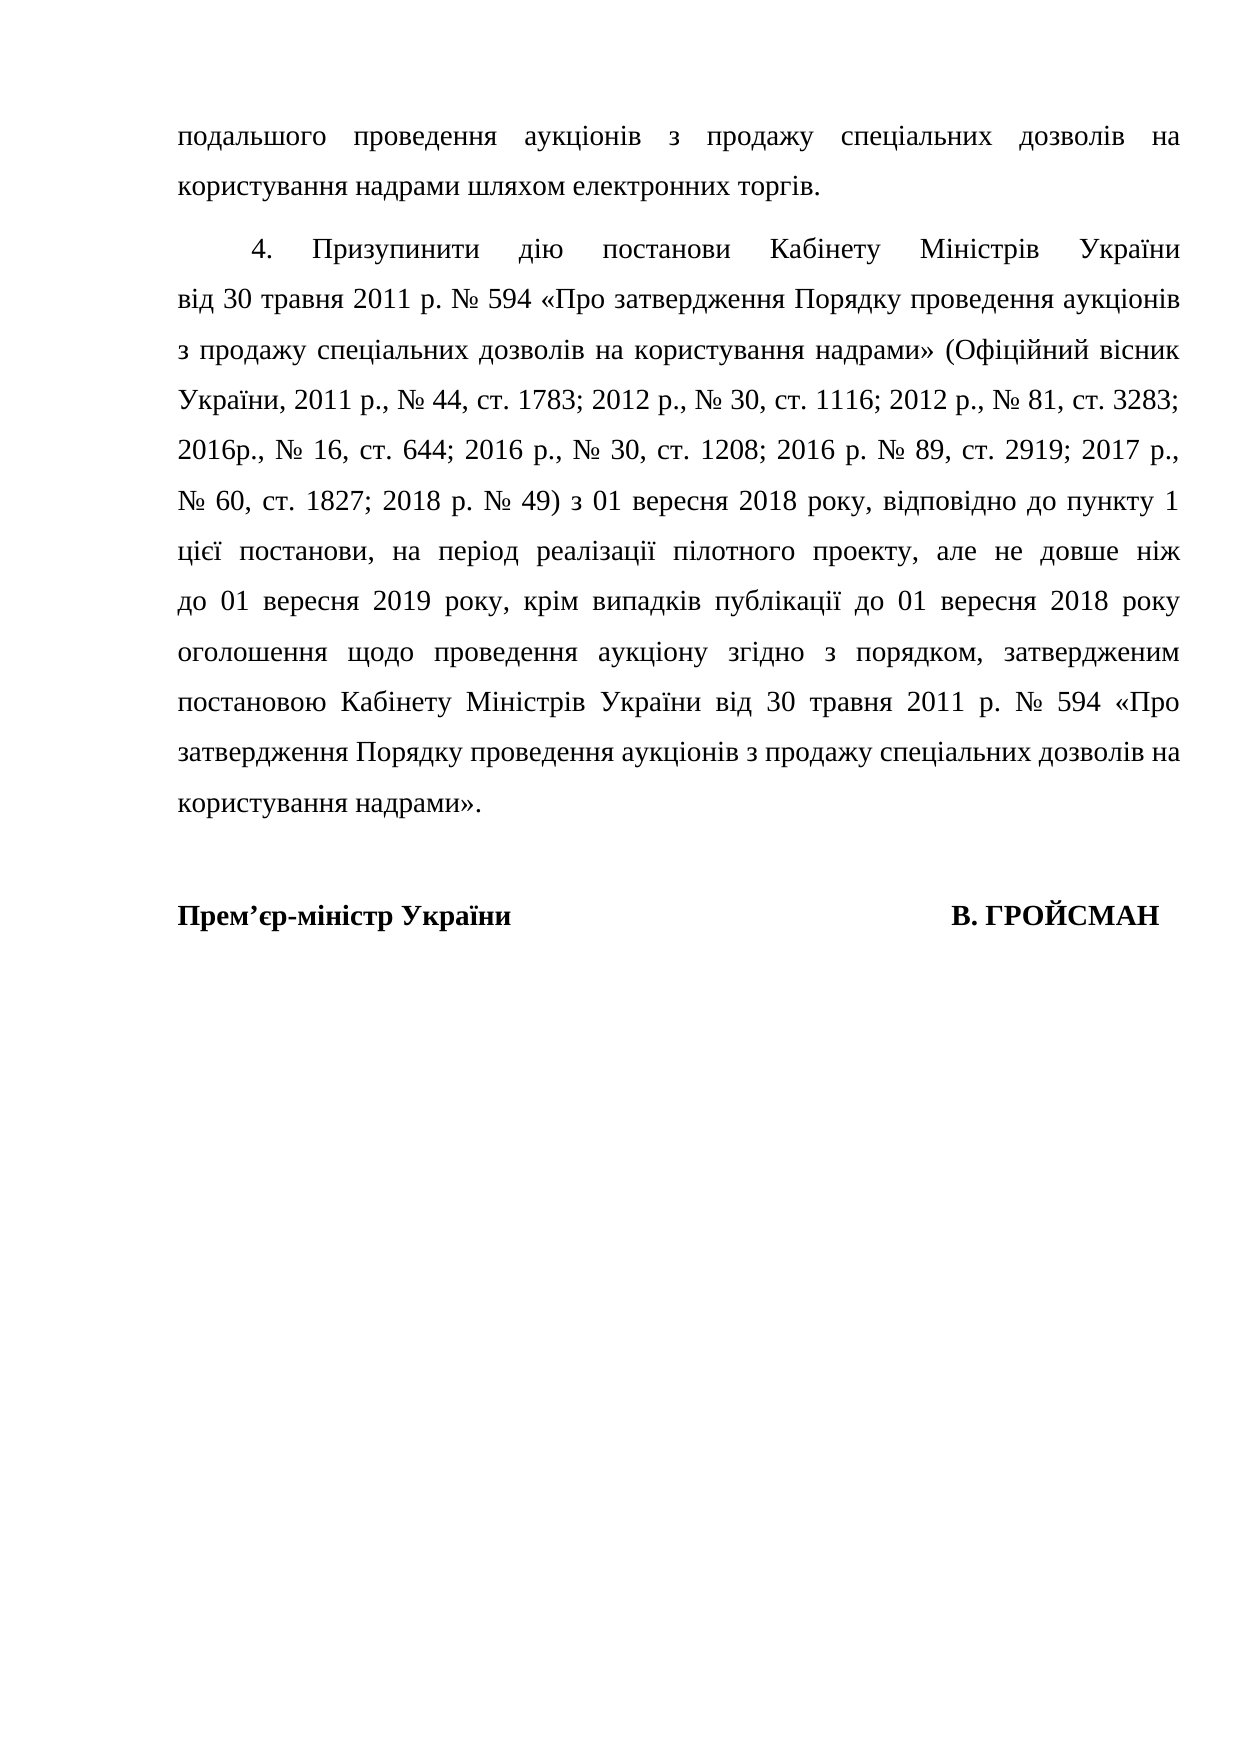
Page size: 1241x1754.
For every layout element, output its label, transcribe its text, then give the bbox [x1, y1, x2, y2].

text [177, 118, 1181, 202]
text Прем’єр-міністр України В. ГРОЙСМАН [177, 898, 1181, 931]
text 4. Призупинити дію постанови Кабінету Міністрів України від 30 травня 2011 р. № 594 «Про затвердження Порядку проведення аукціонів з продажу спеціальних дозволів на користування надрами» (Офіційний вісник України, 2011 р., № 44, ст. 1783; 2012 р., № 30, ст. 1116; 2012 р., № 81, ст. 3283; 2016р., № 16, ст. 644; 2016 р., № 30, ст. 1208; 2016 р. № 89, ст. 2919; 2017 р., № 60, ст. 1827; 2018 р. № 49) з 01 вересня 2018 року, відповідно до пункту 1 цієї постанови, на період реалізації пілотного проекту, але не довше ніж до 01 вересня 2019 року, крім випадків публікації до 01 вересня 2018 року оголошення щодо проведення аукціону згідно з порядком, затвердженим постановою Кабінету Міністрів України від 30 травня 2011 р. № 594 «Про затвердження Порядку проведення аукціонів з продажу спеціальних дозволів на користування надрами». [177, 231, 1181, 818]
